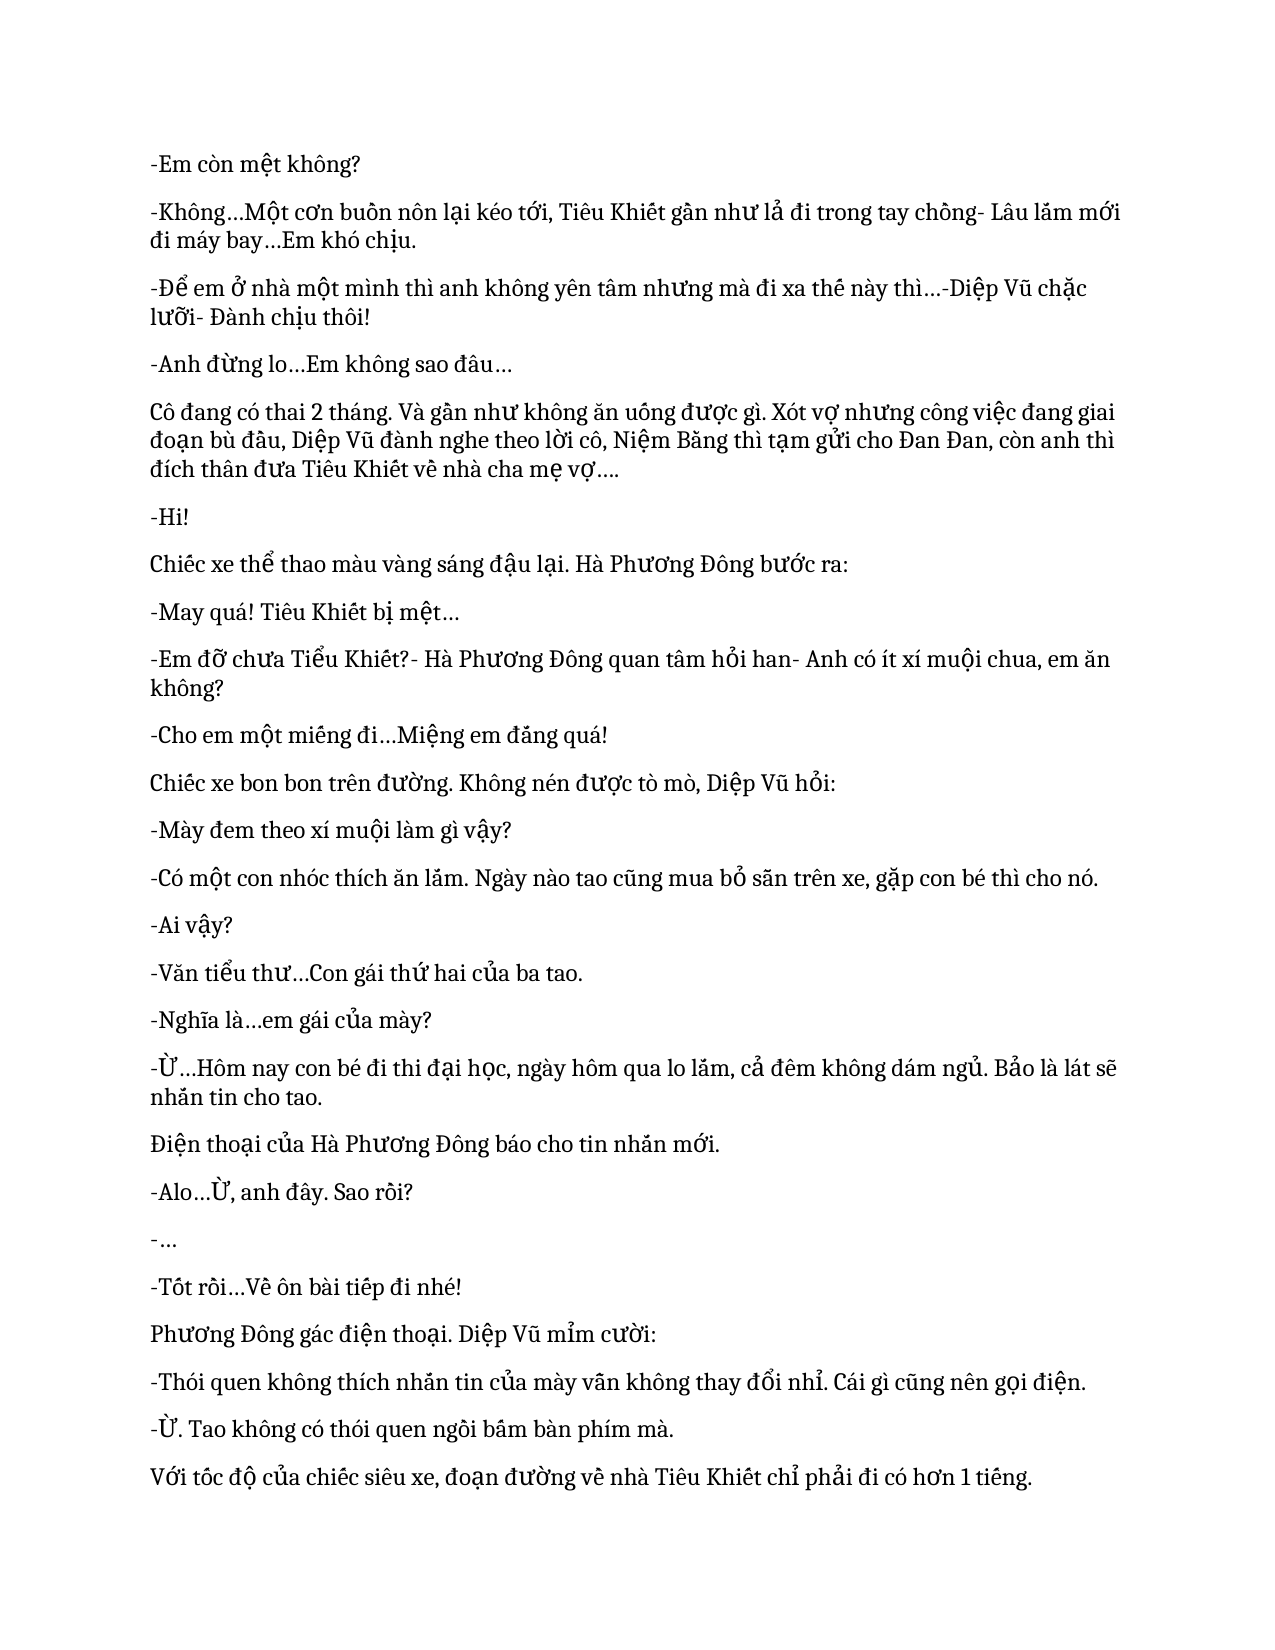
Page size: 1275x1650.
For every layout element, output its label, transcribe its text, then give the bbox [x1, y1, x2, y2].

text -Không…Một cơn buồn nôn lại kéo tới, Tiêu Khiết gần như lả đi trong tay chồng- Lâu lắm mới đi máy bay…Em khó chịu. [150, 197, 1125, 255]
text Cô đang có thai 2 tháng. Và gần như không ăn uống được gì. Xót vợ nhưng công việc đang giai đoạn bù đầu, Diệp Vũ đành nghe theo lời cô, Niệm Bằng thì tạm gửi cho Đan Đan, còn anh thì đích thân đưa Tiêu Khiết về nhà cha mẹ vợ…. [150, 397, 1125, 484]
text -Tốt rồi…Về ôn bài tiếp đi nhé! [150, 1272, 1125, 1301]
text -Thói quen không thích nhắn tin của mày vẫn không thay đổi nhỉ. Cái gì cũng nên gọi điện. [150, 1367, 1125, 1396]
text -Nghĩa là…em gái của mày? [150, 1006, 1125, 1035]
text -Hi! [150, 502, 1125, 531]
text Điện thoại của Hà Phương Đông báo cho tin nhắn mới. [150, 1130, 1125, 1159]
text -Văn tiểu thư…Con gái thứ hai của ba tao. [150, 959, 1125, 987]
text Chiếc xe bon bon trên đường. Không nén được tò mò, Diệp Vũ hỏi: [150, 769, 1125, 797]
text Phương Đông gác điện thoại. Diệp Vũ mỉm cười: [150, 1320, 1125, 1349]
text -Ai vậy? [150, 911, 1125, 940]
text -Alo…Ừ, anh đây. Sao rồi? [150, 1177, 1125, 1206]
text -May quá! Tiêu Khiết bị mệt… [150, 597, 1125, 626]
text -Ừ…Hôm nay con bé đi thi đại học, ngày hôm qua lo lắm, cả đêm không dám ngủ. Bảo là lát sẽ nhắn tin cho tao. [150, 1054, 1125, 1111]
text -Mày đem theo xí muội làm gì vậy? [150, 816, 1125, 845]
text -… [150, 1225, 1125, 1254]
text -Ừ. Tao không có thói quen ngồi bấm bàn phím mà. [150, 1415, 1125, 1444]
text Với tốc độ của chiếc siêu xe, đoạn đường về nhà Tiêu Khiết chỉ phải đi có hơn 1 tiếng. [150, 1462, 1125, 1491]
text Chiếc xe thể thao màu vàng sáng đậu lại. Hà Phương Đông bước ra: [150, 550, 1125, 579]
text -Có một con nhóc thích ăn lắm. Ngày nào tao cũng mua bỏ sẵn trên xe, gặp con bé thì cho nó. [150, 864, 1125, 892]
text -Để em ở nhà một mình thì anh không yên tâm nhưng mà đi xa thế này thì…-Diệp Vũ chặc lưỡi- Đành chịu thôi! [150, 274, 1125, 331]
text -Em còn mệt không? [150, 150, 1125, 179]
text -Cho em một miếng đi…Miệng em đắng quá! [150, 721, 1125, 750]
text -Anh đừng lo…Em không sao đâu… [150, 350, 1125, 379]
text -Em đỡ chưa Tiểu Khiết?- Hà Phương Đông quan tâm hỏi han- Anh có ít xí muội chua, em ăn không? [150, 645, 1125, 702]
